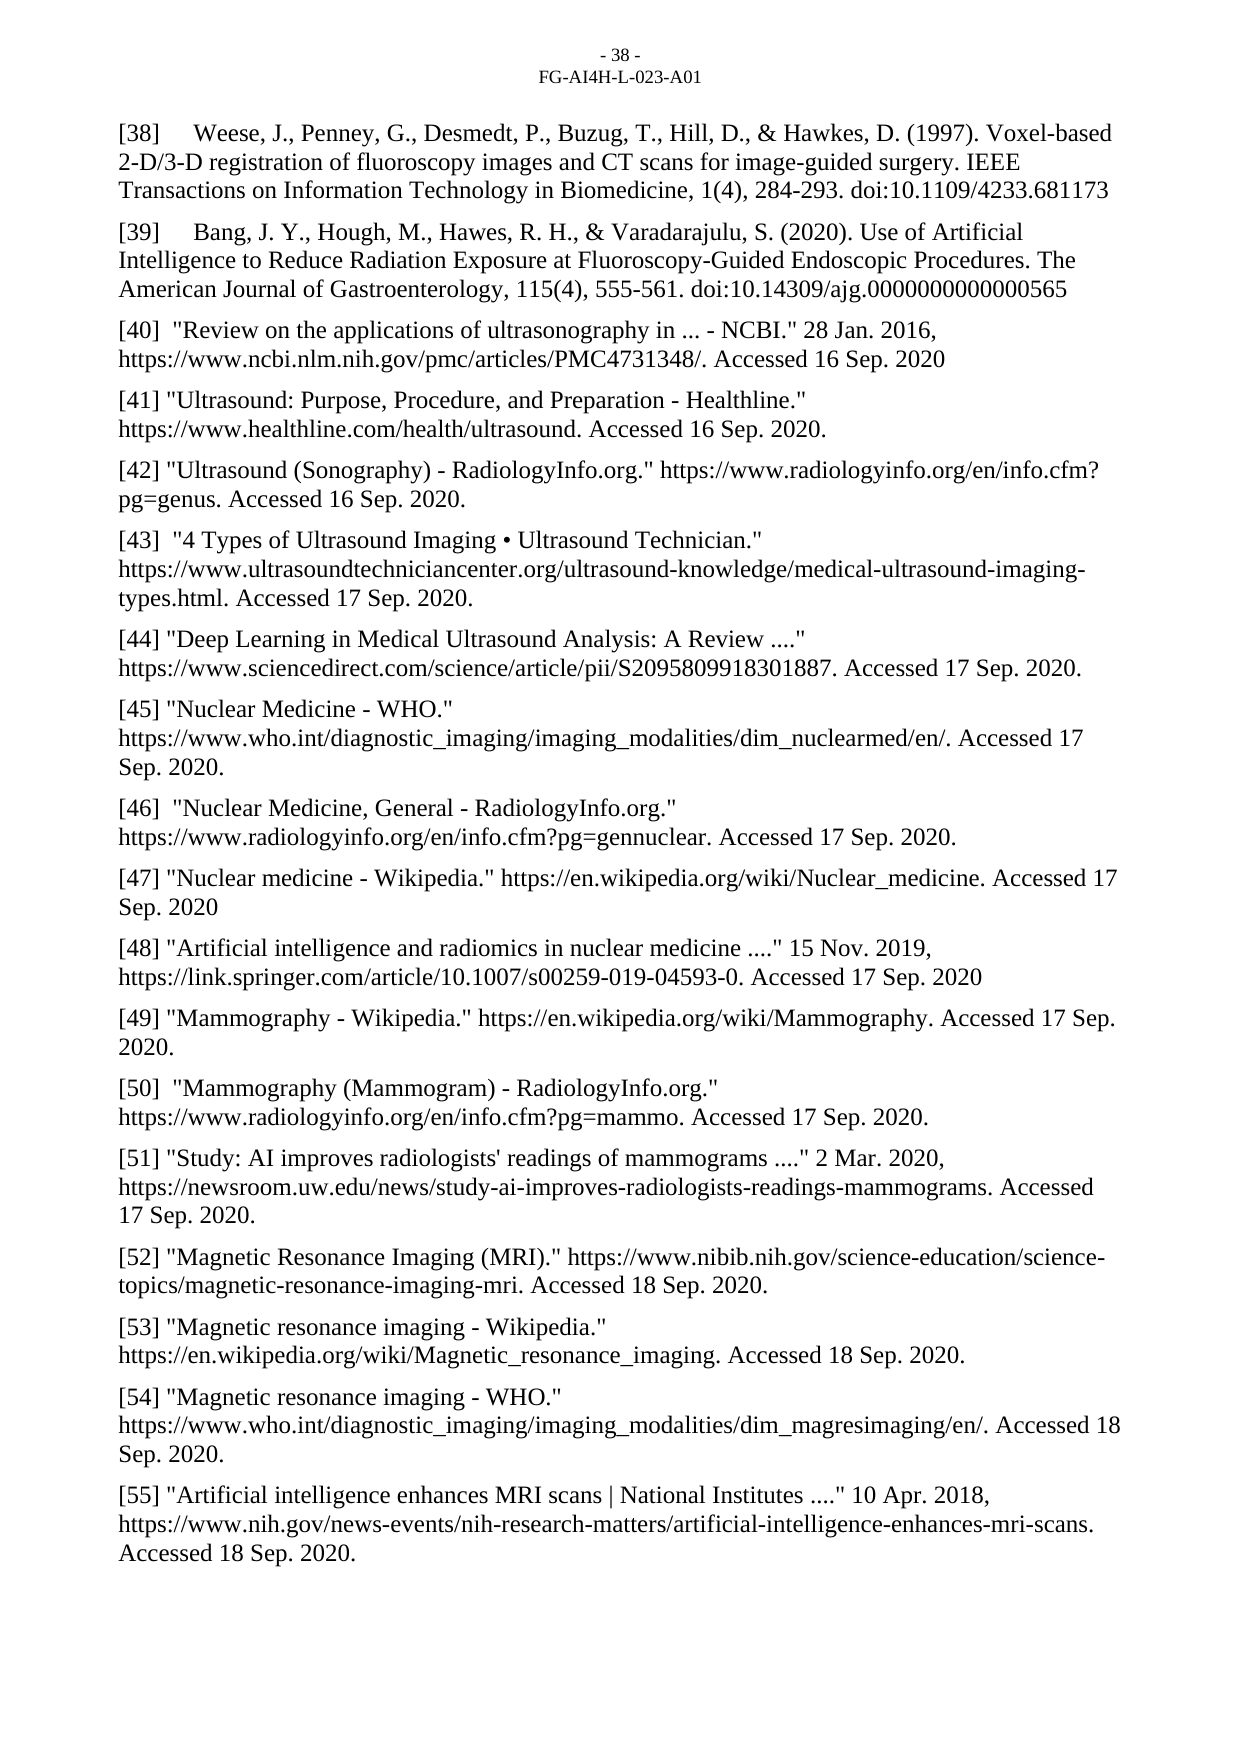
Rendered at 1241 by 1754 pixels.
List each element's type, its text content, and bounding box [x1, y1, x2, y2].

text [43] "4 Types of Ultrasound Imaging • Ultrasound Technician." https://www.ultrasoundtechniciancenter.org/ultrasound-knowledge/medical-ultrasound-imaging-types.html. Accessed 17 Sep. 2020. [118, 526, 1122, 612]
text [53] "Magnetic resonance imaging - Wikipedia." https://en.wikipedia.org/wiki/Magnetic_resonance_imaging. Accessed 18 Sep. 2020. [118, 1312, 1122, 1369]
text [39] Bang, J. Y., Hough, M., Hawes, R. H., & Varadarajulu, S. (2020). Use of Artificial Intelligence to Reduce Radiation Exposure at Fluoroscopy-Guided Endoscopic Procedures. The American Journal of Gastroenterology, 115(4), 555-561. doi:10.14309/ajg.0000000000000565 [118, 217, 1122, 303]
text [42] "Ultrasound (Sonography) - RadiologyInfo.org." https://www.radiologyinfo.org/en/info.cfm?pg=genus. Accessed 16 Sep. 2020. [118, 456, 1122, 513]
text [47] "Nuclear medicine - Wikipedia." https://en.wikipedia.org/wiki/Nuclear_medicine. Accessed 17 Sep. 2020 [118, 863, 1122, 921]
text [48] "Artificial intelligence and radiomics in nuclear medicine ...." 15 Nov. 2019, https://link.springer.com/article/10.1007/s00259-019-04593-0. Accessed 17 Sep. 2020 [118, 933, 1122, 991]
text [51] "Study: AI improves radiologists' readings of mammograms ...." 2 Mar. 2020, https://newsroom.uw.edu/news/study-ai-improves-radiologists-readings-mammograms. Accessed 17 Sep. 2020. [118, 1143, 1122, 1229]
text [55] "Artificial intelligence enhances MRI scans | National Institutes ...." 10 Apr. 2018, https://www.nih.gov/news-events/nih-research-matters/artificial-intelligence-enhances-mri-scans. Accessed 18 Sep. 2020. [118, 1481, 1122, 1567]
text [40] "Review on the applications of ultrasonography in ... - NCBI." 28 Jan. 2016, https://www.ncbi.nlm.nih.gov/pmc/articles/PMC4731348/. Accessed 16 Sep. 2020 [118, 316, 1122, 373]
text [38] Weese, J., Penney, G., Desmedt, P., Buzug, T., Hill, D., & Hawkes, D. (1997). Voxel-based 2-D/3-D registration of fluoroscopy images and CT scans for image-guided surgery. IEEE Transactions on Information Technology in Biomedicine, 1(4), 284-293. doi:10.1109/4233.681173 [118, 118, 1122, 204]
text [54] "Magnetic resonance imaging - WHO." https://www.who.int/diagnostic_imaging/imaging_modalities/dim_magresimaging/en/. Accessed 18 Sep. 2020. [118, 1382, 1122, 1468]
text [50] "Mammography (Mammogram) - RadiologyInfo.org." https://www.radiologyinfo.org/en/info.cfm?pg=mammo. Accessed 17 Sep. 2020. [118, 1073, 1122, 1131]
text [46] "Nuclear Medicine, General - RadiologyInfo.org." https://www.radiologyinfo.org/en/info.cfm?pg=gennuclear. Accessed 17 Sep. 2020. [118, 793, 1122, 851]
text [41] "Ultrasound: Purpose, Procedure, and Preparation - Healthline." https://www.healthline.com/health/ultrasound. Accessed 16 Sep. 2020. [118, 386, 1122, 443]
text [45] "Nuclear Medicine - WHO." https://www.who.int/diagnostic_imaging/imaging_modalities/dim_nuclearmed/en/. Accessed 17 Sep. 2020. [118, 694, 1122, 781]
text [52] "Magnetic Resonance Imaging (MRI)." https://www.nibib.nih.gov/science-education/science-topics/magnetic-resonance-imaging-mri. Accessed 18 Sep. 2020. [118, 1242, 1122, 1299]
text [44] "Deep Learning in Medical Ultrasound Analysis: A Review ...." https://www.sciencedirect.com/science/article/pii/S2095809918301887. Accessed 17 Sep. 2020. [118, 624, 1122, 682]
text [49] "Mammography - Wikipedia." https://en.wikipedia.org/wiki/Mammography. Accessed 17 Sep. 2020. [118, 1003, 1122, 1061]
